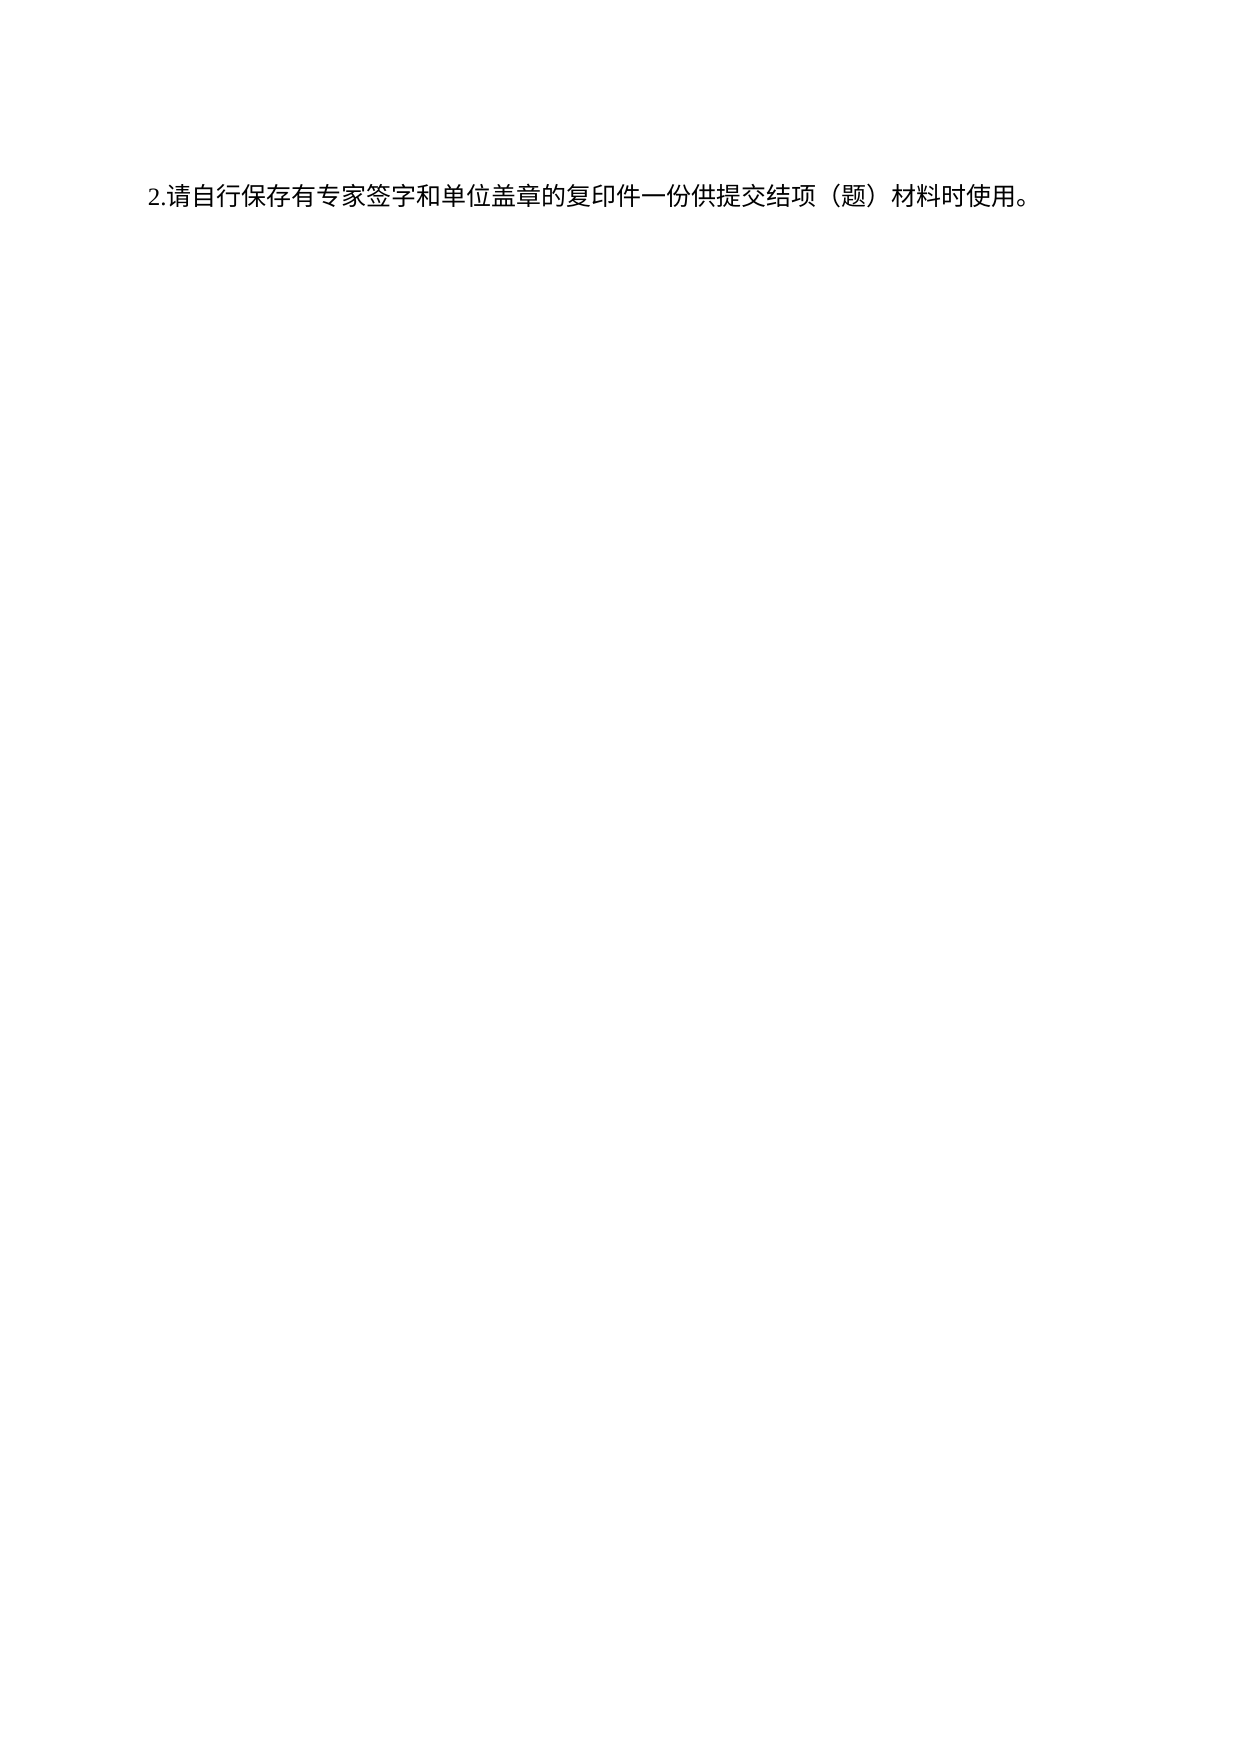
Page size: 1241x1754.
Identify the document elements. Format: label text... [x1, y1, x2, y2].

text 2.请自行保存有专家签字和单位盖章的复印件一份供提交结项（题）材料时使用。 [148, 162, 1075, 227]
